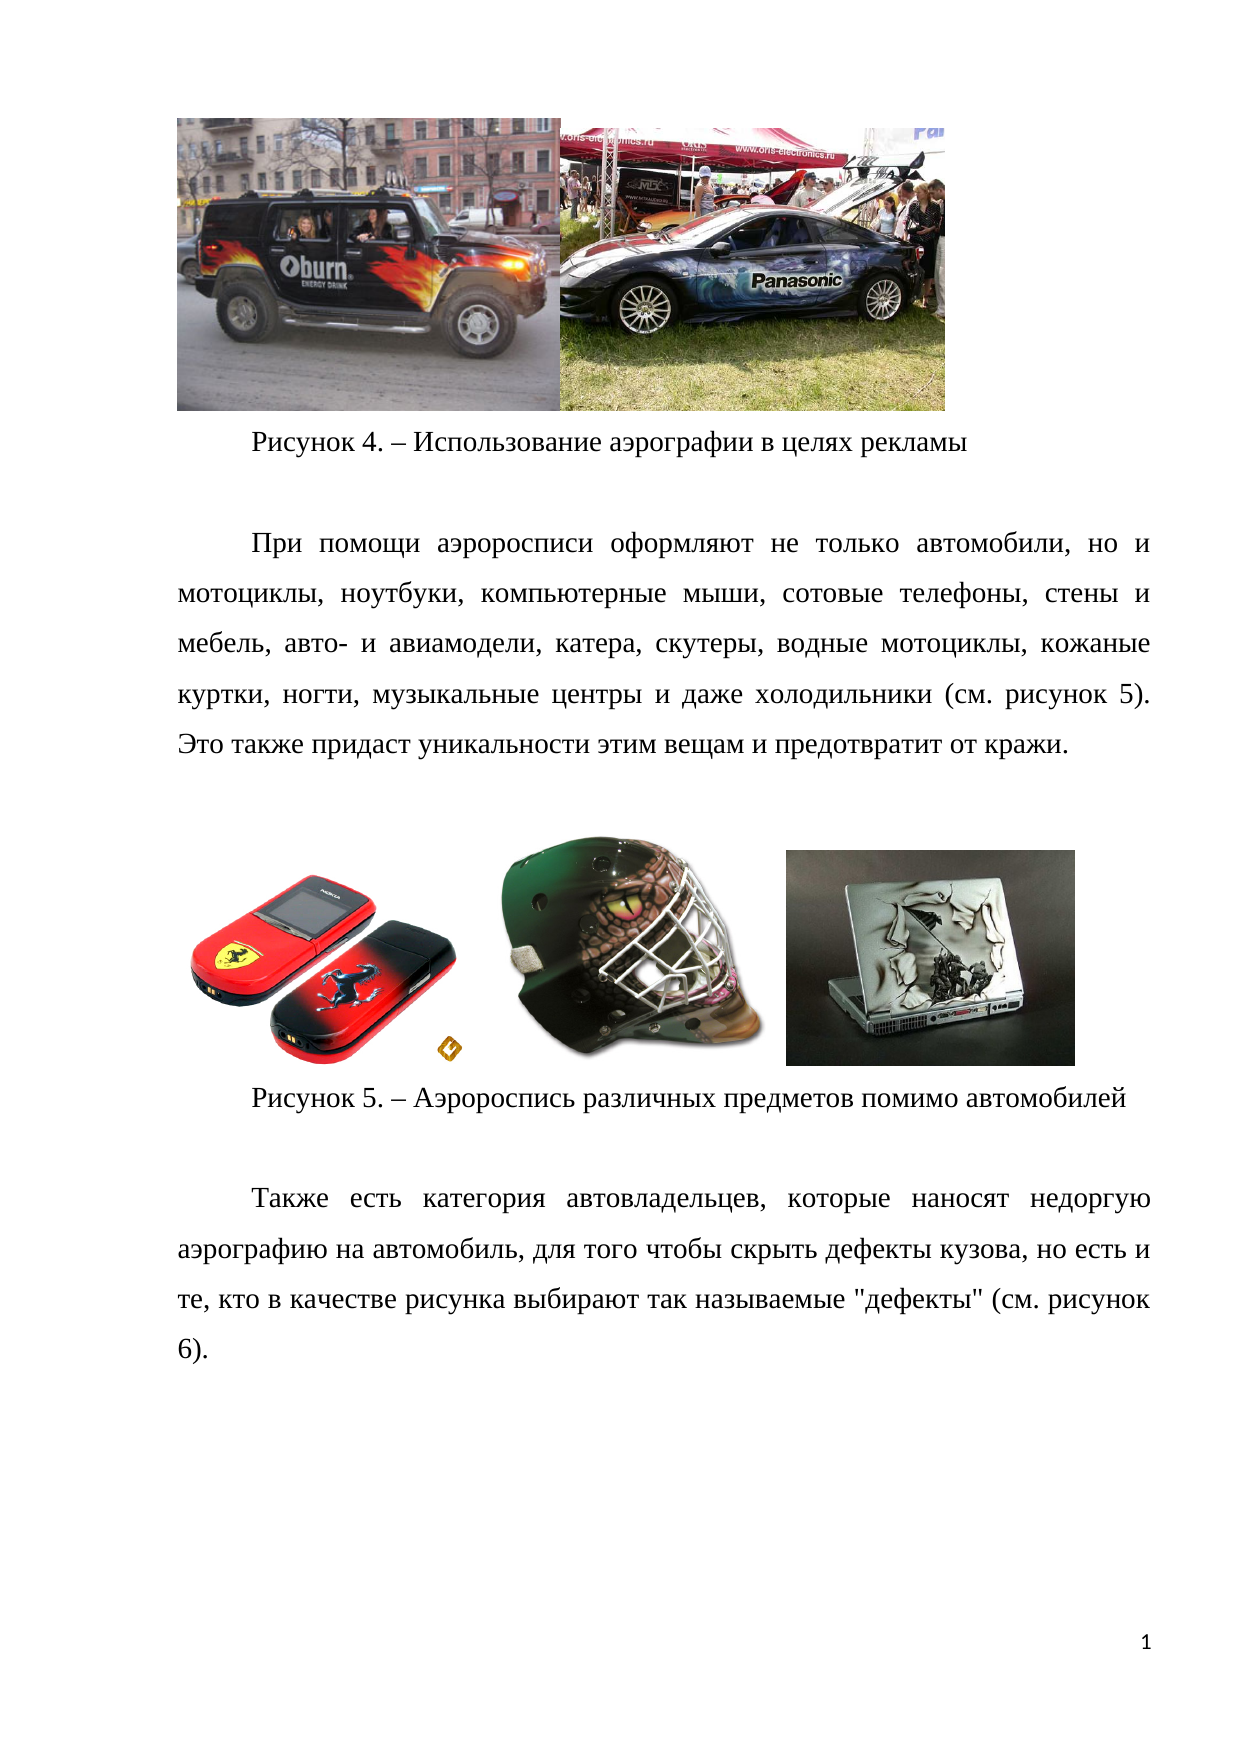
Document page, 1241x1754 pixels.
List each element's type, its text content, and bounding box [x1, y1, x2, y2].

picture [177, 118, 945, 411]
text Рисунок 4. – Использование аэрографии в целях рекламы [177, 424, 1152, 458]
text Рисунок 5. – Аэророспись различных предметов помимо автомобилей [177, 1080, 1152, 1113]
text При помощи аэроросписи оформляют не только автомобили, но и мотоциклы, ноутбуки, компьютерные мыши, сотовые телефоны, стены и мебель, авто- и авиамодели, катера, скутеры, водные мотоциклы, кожаные куртки, ногти, музыкальные центры и даже холодильники (см. рисунок 5). Это также придаст уникальности этим вещам и предотвратит от кражи. [177, 525, 1152, 760]
picture [177, 826, 1075, 1066]
text Также есть категория автовладельцев, которые наносят недоргую аэрографию на автомобиль, для того чтобы скрыть дефекты кузова, но есть и те, кто в качестве рисунка выбирают так называемые "дефекты" (см. рисунок 6). [177, 1181, 1152, 1365]
